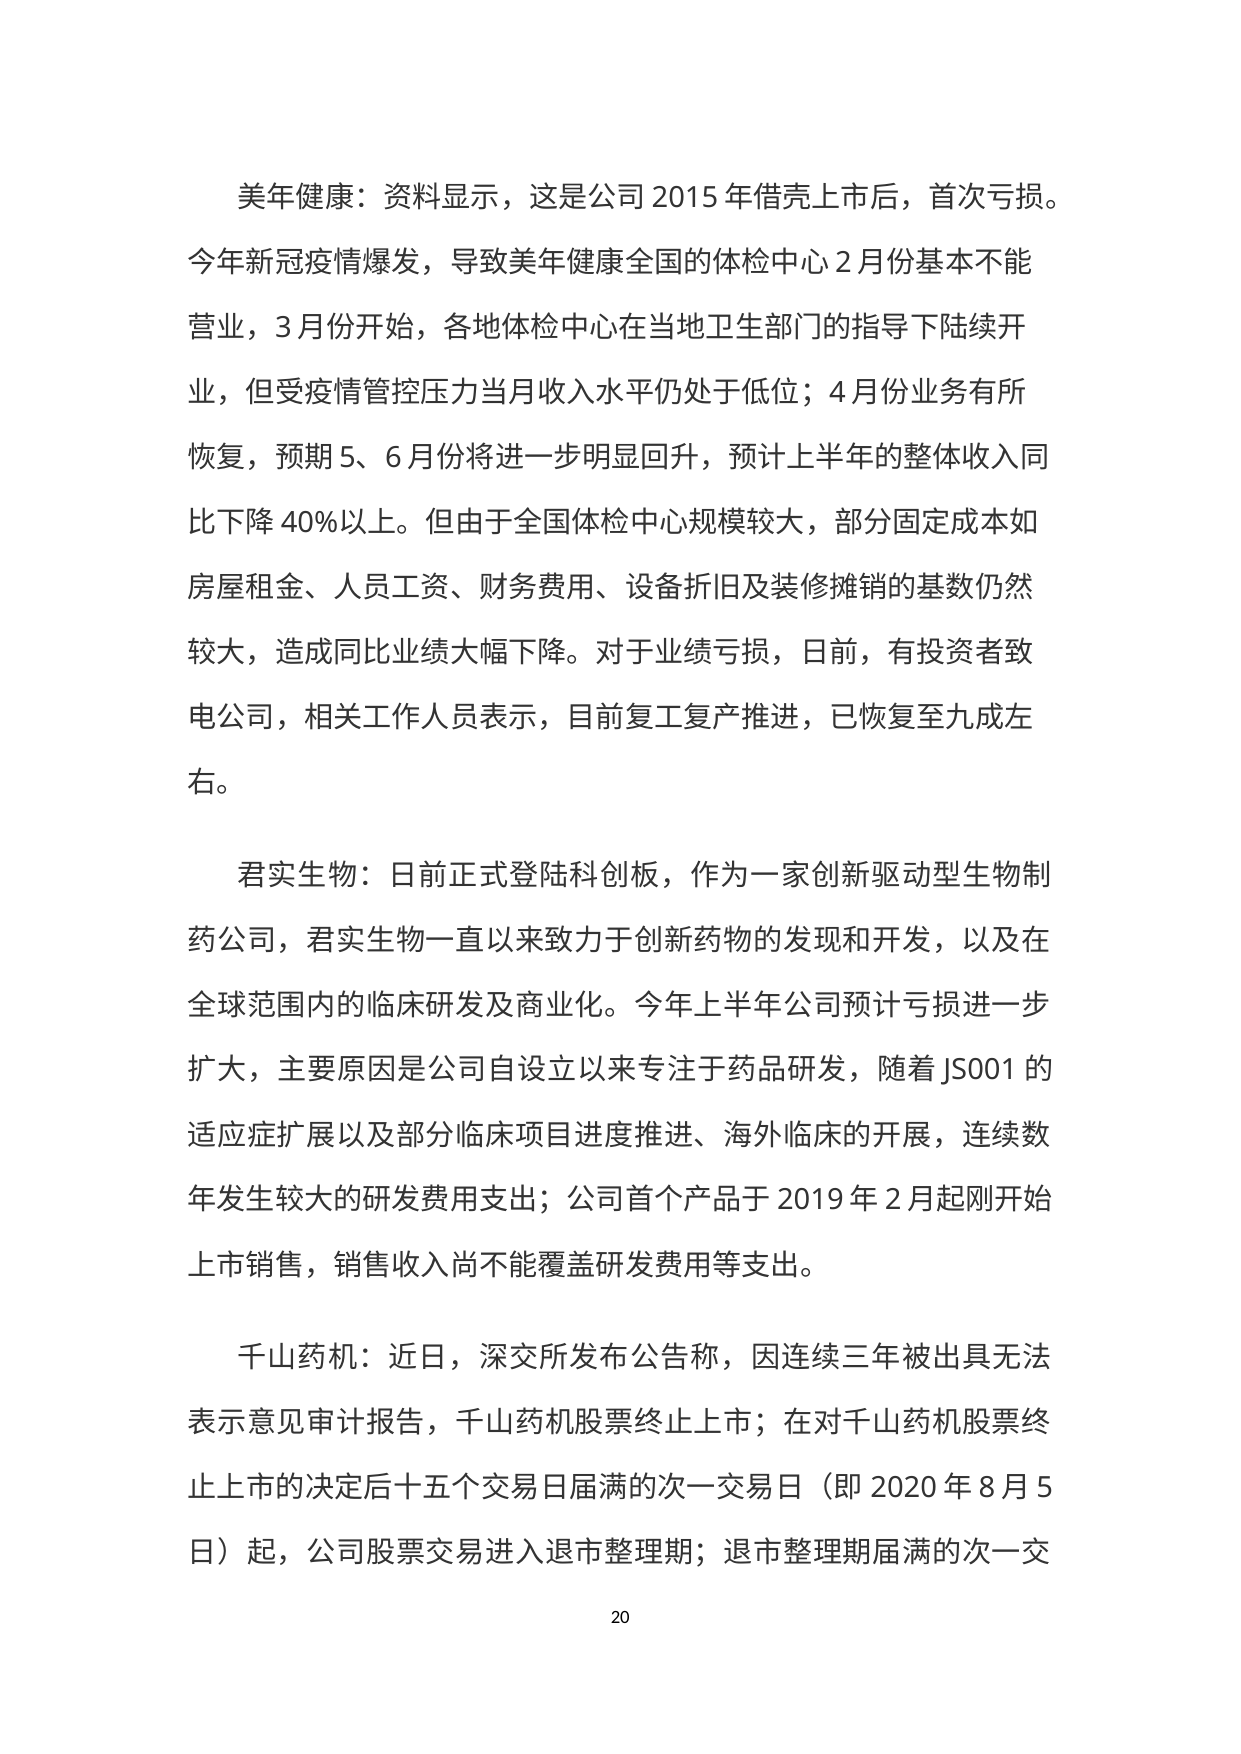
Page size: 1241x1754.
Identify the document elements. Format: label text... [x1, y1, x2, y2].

text 美年健康：资料显示，这是公司2015年借壳上市后，首次亏损。今年新冠疫情爆发，导致美年健康全国的体检中心2月份基本不能营业，3月份开始，各地体检中心在当地卫生部门的指导下陆续开业，但受疫情管控压力当月收入水平仍处于低位；4月份业务有所恢复，预期5、6月份将进一步明显回升，预计上半年的整体收入同比下降40%以上。但由于全国体检中心规模较大，部分固定成本如房屋租金、人员工资、财务费用、设备折旧及装修摊销的基数仍然较大，造成同比业绩大幅下降。对于业绩亏损，日前，有投资者致电公司，相关工作人员表示，目前复工复产推进，已恢复至九成左右。 [187, 162, 1053, 812]
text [187, 1322, 1053, 1582]
text 君实生物：日前正式登陆科创板，作为一家创新驱动型生物制药公司，君实生物一直以来致力于创新药物的发现和开发，以及在全球范围内的临床研发及商业化。今年上半年公司预计亏损进一步扩大，主要原因是公司自设立以来专注于药品研发，随着JS001的适应症扩展以及部分临床项目进度推进、海外临床的开展，连续数年发生较大的研发费用支出；公司首个产品于2019年2月起刚开始上市销售，销售收入尚不能覆盖研发费用等支出。 [187, 840, 1053, 1295]
